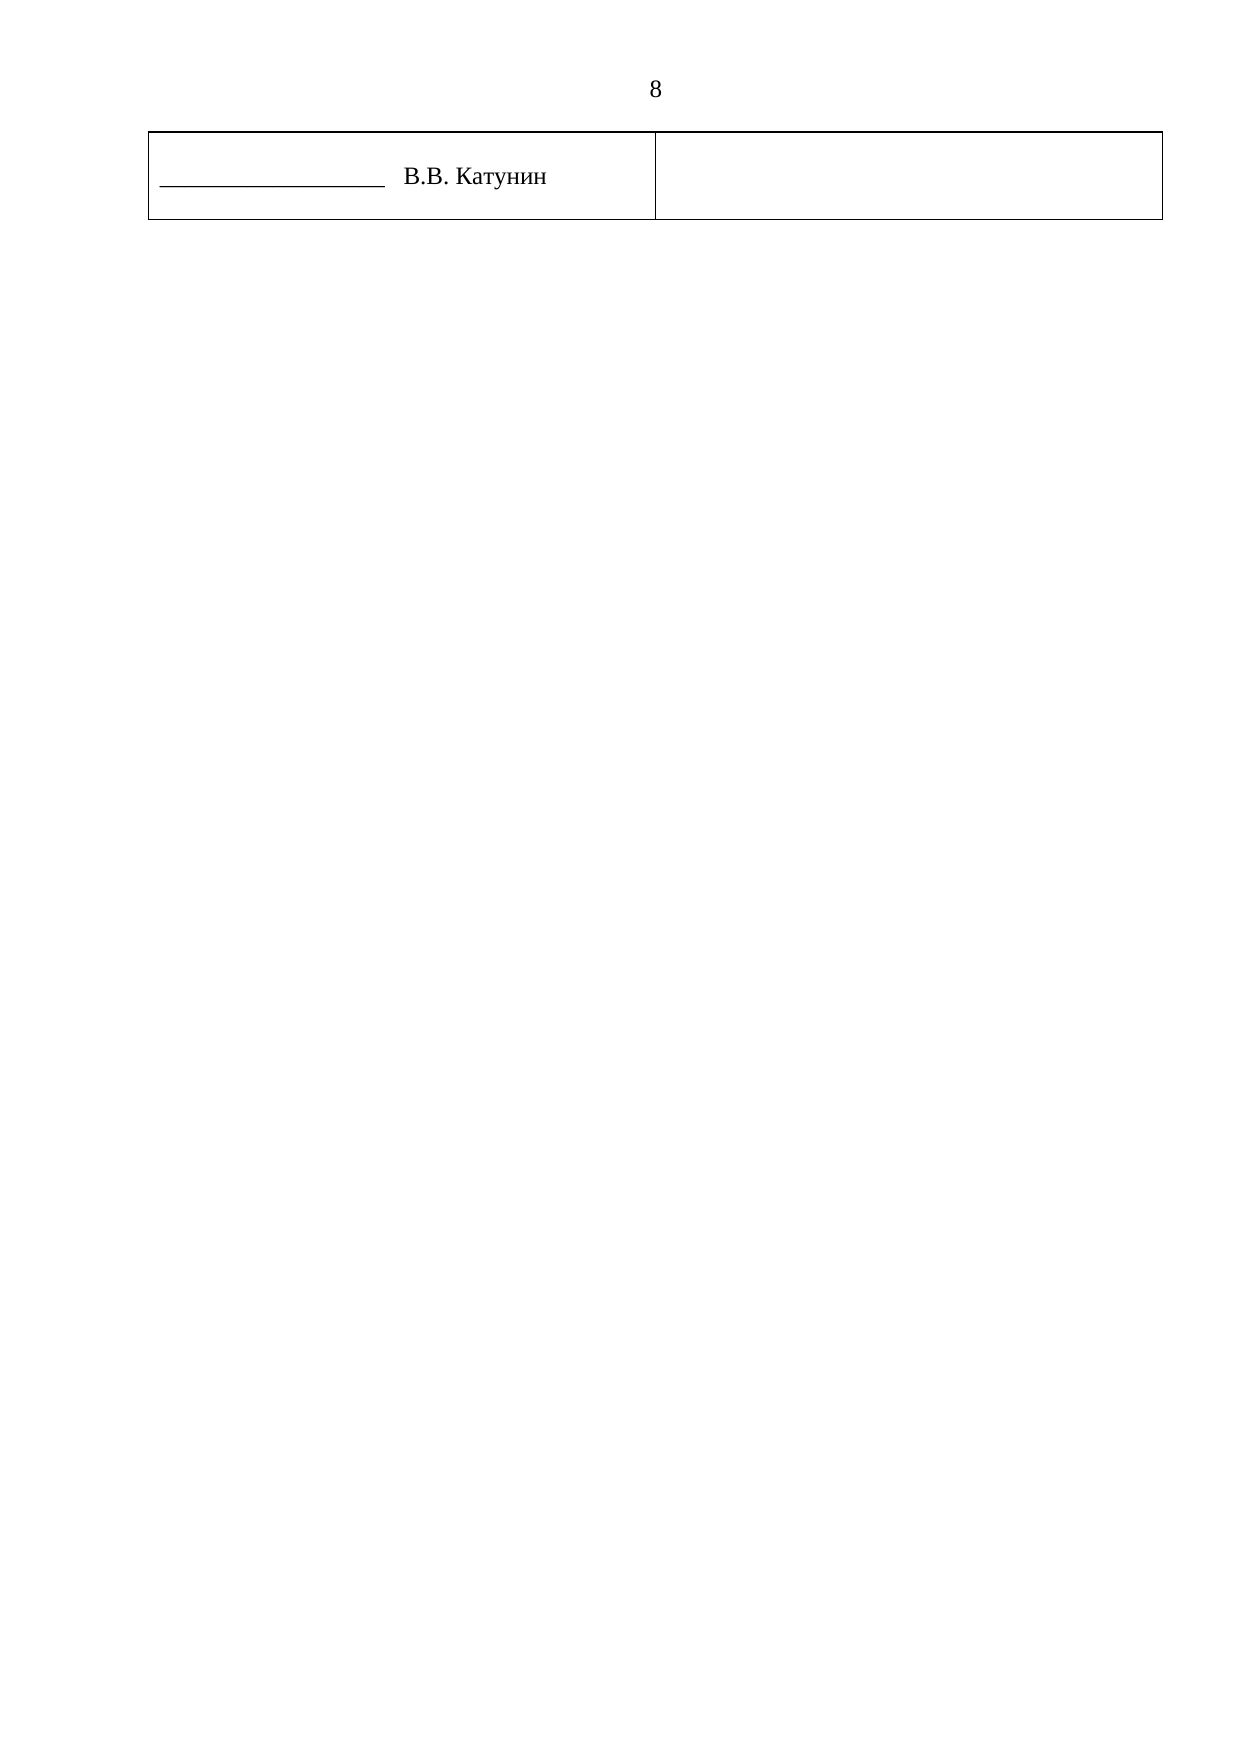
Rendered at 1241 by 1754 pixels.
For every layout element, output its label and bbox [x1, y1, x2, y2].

table_header [149, 133, 655, 219]
table_header [656, 133, 1162, 219]
